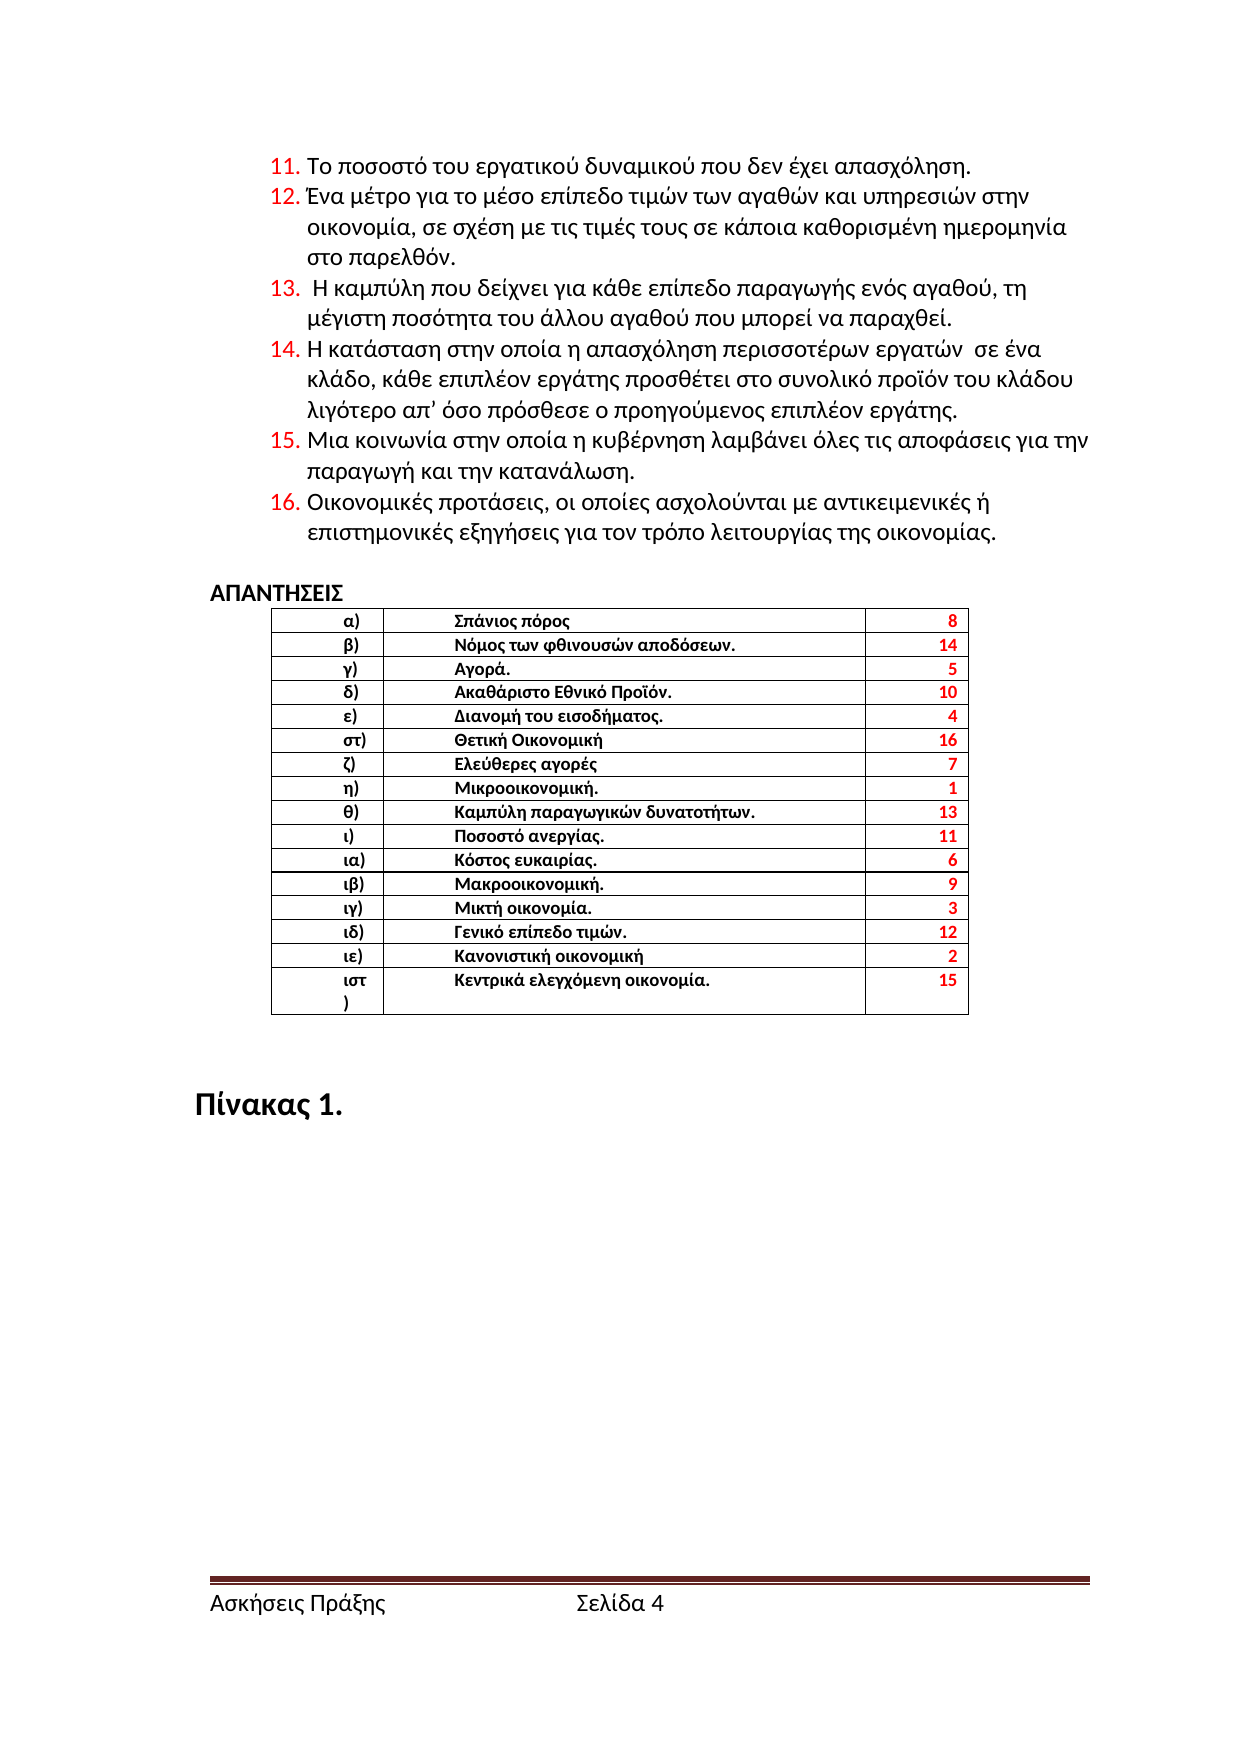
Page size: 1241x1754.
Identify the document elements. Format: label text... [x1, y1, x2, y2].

table_cell 11 [866, 825, 968, 847]
table_cell η) [272, 777, 383, 799]
table_header α) [272, 609, 383, 632]
list Οικονομικές προτάσεις, οι οποίες ασχολούνται με αντικειμενικές ή επιστημονικές εξηγήσεις για τον τρόπο λειτουργίας της οικονομίας. [269, 486, 1090, 547]
list Μια κοινωνία στην οποία η κυβέρνηση λαμβάνει όλες τις αποφάσεις για την παραγωγή και την κατανάλωση. [269, 425, 1090, 486]
table_cell 12 [866, 920, 968, 943]
table_cell ιε) [272, 944, 383, 967]
table_cell Διανομή του εισοδήματος. [384, 705, 865, 728]
table_cell 2 [866, 944, 968, 967]
table_cell θ) [272, 801, 383, 823]
table_cell 7 [866, 753, 968, 776]
table_cell 3 [866, 896, 968, 919]
table_cell Κόστος ευκαιρίας. [384, 849, 865, 871]
table_cell ιβ) [272, 873, 383, 895]
table_cell δ) [272, 681, 383, 704]
table_cell 1 [866, 777, 968, 799]
table_cell Ελεύθερες αγορές [384, 753, 865, 776]
table_cell Μικροοικονομική. [384, 777, 865, 799]
table_cell 4 [866, 705, 968, 728]
table_cell 15 [866, 968, 968, 1014]
table_cell Καμπύλη παραγωγικών δυνατοτήτων. [384, 801, 865, 823]
table_cell Μακροοικονομική. [384, 873, 865, 895]
table_header 8 [866, 609, 968, 632]
table_header Σπάνιος πόρος [384, 609, 865, 632]
table_cell Ακαθάριστο Εθνικό Προϊόν. [384, 681, 865, 704]
table_cell Θετική Οικονομική [384, 729, 865, 752]
table_cell Κεντρικά ελεγχόμενη οικονομία. [384, 968, 865, 1014]
table_cell ιγ) [272, 896, 383, 919]
table_cell γ) [272, 657, 383, 680]
table_cell ε) [272, 705, 383, 728]
table_cell 6 [866, 849, 968, 871]
table_cell ζ) [272, 753, 383, 776]
table_cell Γενικό επίπεδο τιμών. [384, 920, 865, 943]
table_cell Αγορά. [384, 657, 865, 680]
list Η κατάσταση στην οποία η απασχόληση περισσοτέρων εργατών σε ένα κλάδο, κάθε επιπλέον εργάτης προσθέτει στο συνολικό προϊόν του κλάδου λιγότερο απ’ όσο πρόσθεσε ο προηγούμενος επιπλέον εργάτης. [269, 333, 1090, 425]
text ΑΠΑΝΤΗΣΕΙΣ [210, 577, 1090, 608]
table_cell 10 [866, 681, 968, 704]
table_cell ιστ) [272, 968, 383, 1014]
table_cell Μικτή οικονομία. [384, 896, 865, 919]
table_cell ι) [272, 825, 383, 847]
table_cell στ) [272, 729, 383, 752]
table_cell β) [272, 633, 383, 656]
list Ένα μέτρο για το μέσο επίπεδο τιμών των αγαθών και υπηρεσιών στην οικονομία, σε σχέση με τις τιμές τους σε κάποια καθορισμένη ημερομηνία στο παρελθόν. [269, 181, 1090, 272]
table_cell 5 [866, 657, 968, 680]
table_cell Κανονιστική οικονομική [384, 944, 865, 967]
list Η καμπύλη που δείχνει για κάθε επίπεδο παραγωγής ενός αγαθού, τη μέγιστη ποσότητα του άλλου αγαθού που μπορεί να παραχθεί. [269, 272, 1090, 333]
table_cell 16 [866, 729, 968, 752]
list Το ποσοστό του εργατικού δυναμικού που δεν έχει απασχόληση. [269, 150, 1090, 181]
table_cell ια) [272, 849, 383, 871]
table_cell 14 [866, 633, 968, 656]
table_cell 13 [866, 801, 968, 823]
table_cell Νόμος των φθινουσών αποδόσεων. [384, 633, 865, 656]
table_cell Ποσοστό ανεργίας. [384, 825, 865, 847]
subtitle Πίνακας 1. [195, 1083, 1090, 1124]
table_cell ιδ) [272, 920, 383, 943]
table_cell 9 [866, 873, 968, 895]
